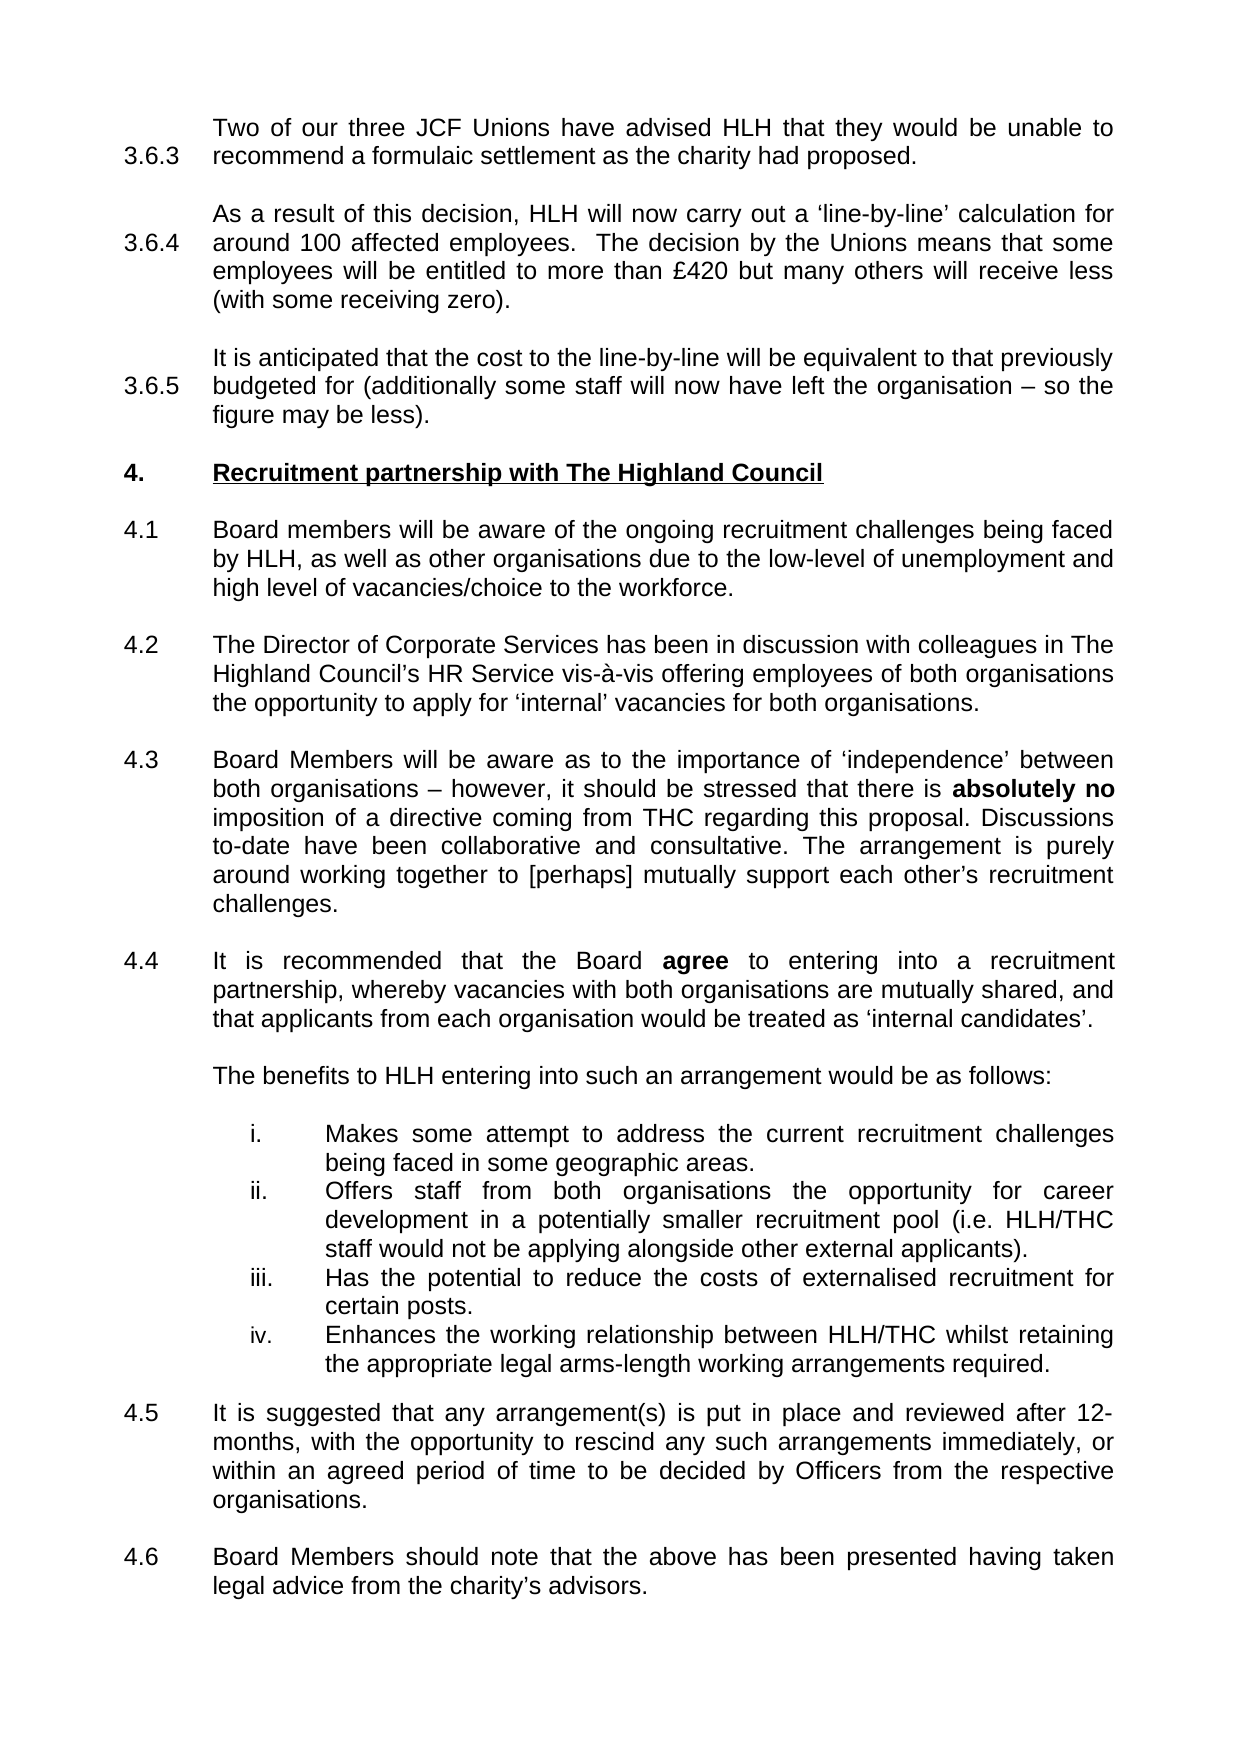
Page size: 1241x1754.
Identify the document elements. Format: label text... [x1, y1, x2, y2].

table_cell Board Members should note that the above has been presented having taken legal advice from the charity’s advisors. [201, 1542, 1127, 1628]
table_cell 4.2 [113, 630, 201, 745]
table_cell 4.1 [113, 515, 201, 630]
table_cell 4.4 [113, 946, 201, 1398]
table_cell It is recommended that the Board agree to entering into a recruitment partnership, whereby vacancies with both organisations are mutually shared, and that applicants from each organisation would be treated as ‘internal candidates’. The benefits to HLH entering into such an arrangement would be as follows: Makes some attempt to address the current recruitment challenges being faced in some geographic areas. Offers staff from both organisations the opportunity for career development in a potentially smaller recruitment pool (i.e. HLH/THC staff would not be applying alongside other external applicants). Has the potential to reduce the costs of externalised recruitment for certain posts. Enhances the working relationship between HLH/THC whilst retaining the appropriate legal arms-length working arrangements required. [201, 946, 1127, 1398]
table_cell It is suggested that any arrangement(s) is put in place and reviewed after 12-months, with the opportunity to rescind any such arrangements immediately, or within an agreed period of time to be decided by Officers from the respective organisations. [201, 1398, 1127, 1542]
table_cell Board Members will be aware as to the importance of ‘independence’ between both organisations – however, it should be stressed that there is absolutely no imposition of a directive coming from THC regarding this proposal. Discussions to-date have been collaborative and consultative. The arrangement is purely around working together to [perhaps] mutually support each other’s recruitment challenges. [201, 745, 1127, 946]
table_cell 4.6 [113, 1542, 201, 1628]
table_cell Recruitment partnership with The Highland Council [201, 458, 1127, 515]
table_cell The Director of Corporate Services has been in discussion with colleagues in The Highland Council’s HR Service vis-à-vis offering employees of both organisations the opportunity to apply for ‘internal’ vacancies for both organisations. [201, 630, 1127, 745]
table_cell 4.5 [113, 1398, 201, 1542]
table_cell Board members will be aware of the ongoing recruitment challenges being faced by HLH, as well as other organisations due to the low-level of unemployment and high level of vacancies/choice to the workforce. [201, 515, 1127, 630]
table_cell 4. [113, 458, 201, 515]
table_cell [201, 113, 1127, 457]
table_cell 4.3 [113, 745, 201, 946]
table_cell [113, 113, 201, 457]
